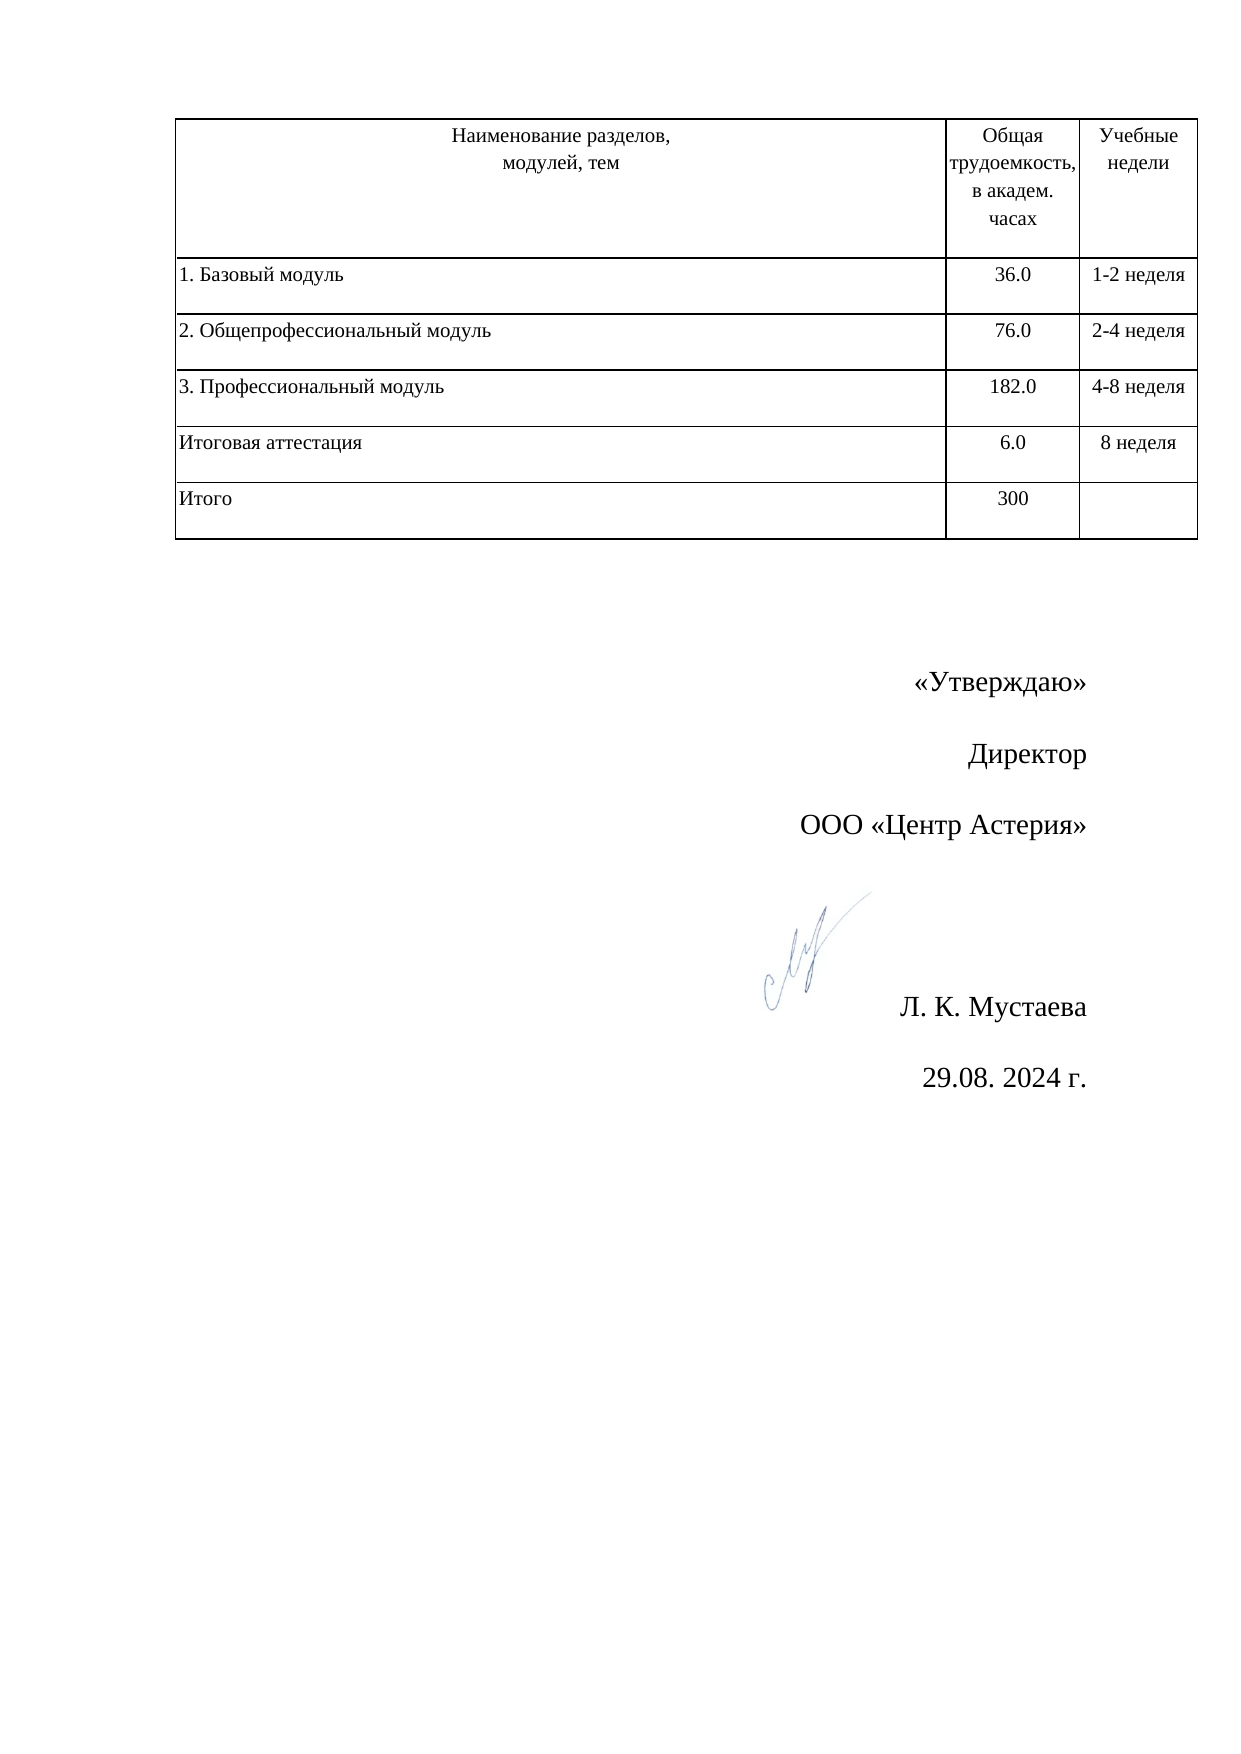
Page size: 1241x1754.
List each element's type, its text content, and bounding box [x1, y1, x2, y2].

table_cell 6.0 [947, 427, 1079, 482]
table_header Наименование разделов, модулей, тем [176, 120, 945, 257]
table_cell 1-2 неделя [1080, 259, 1197, 313]
table_cell 182.0 [947, 371, 1079, 426]
table_cell 4-8 неделя [1080, 371, 1197, 426]
table_header «Утверждаю» Директор ООО «Центр Астерия» Л. К. Мустаева 29.08. 2024 г. [231, 665, 1098, 1128]
table_cell 76.0 [947, 315, 1079, 369]
table_cell 8 неделя [1080, 427, 1197, 482]
table_cell Итого [176, 483, 945, 538]
table_cell 1. Базовый модуль [176, 258, 945, 313]
table_cell 2-4 неделя [1080, 315, 1197, 369]
table_cell 36.0 [947, 259, 1079, 313]
table_cell Итоговая аттестация [176, 427, 945, 482]
table_cell 2. Общепрофессиональный модуль [176, 314, 945, 369]
table_cell [1080, 483, 1197, 538]
picture [752, 878, 878, 1017]
table_header Учебные недели [1080, 120, 1197, 257]
table_cell 300 [947, 483, 1079, 538]
table_header Общая трудоемкость, в академ. часах [947, 120, 1079, 257]
table_cell 3. Профессиональный модуль [176, 370, 945, 426]
